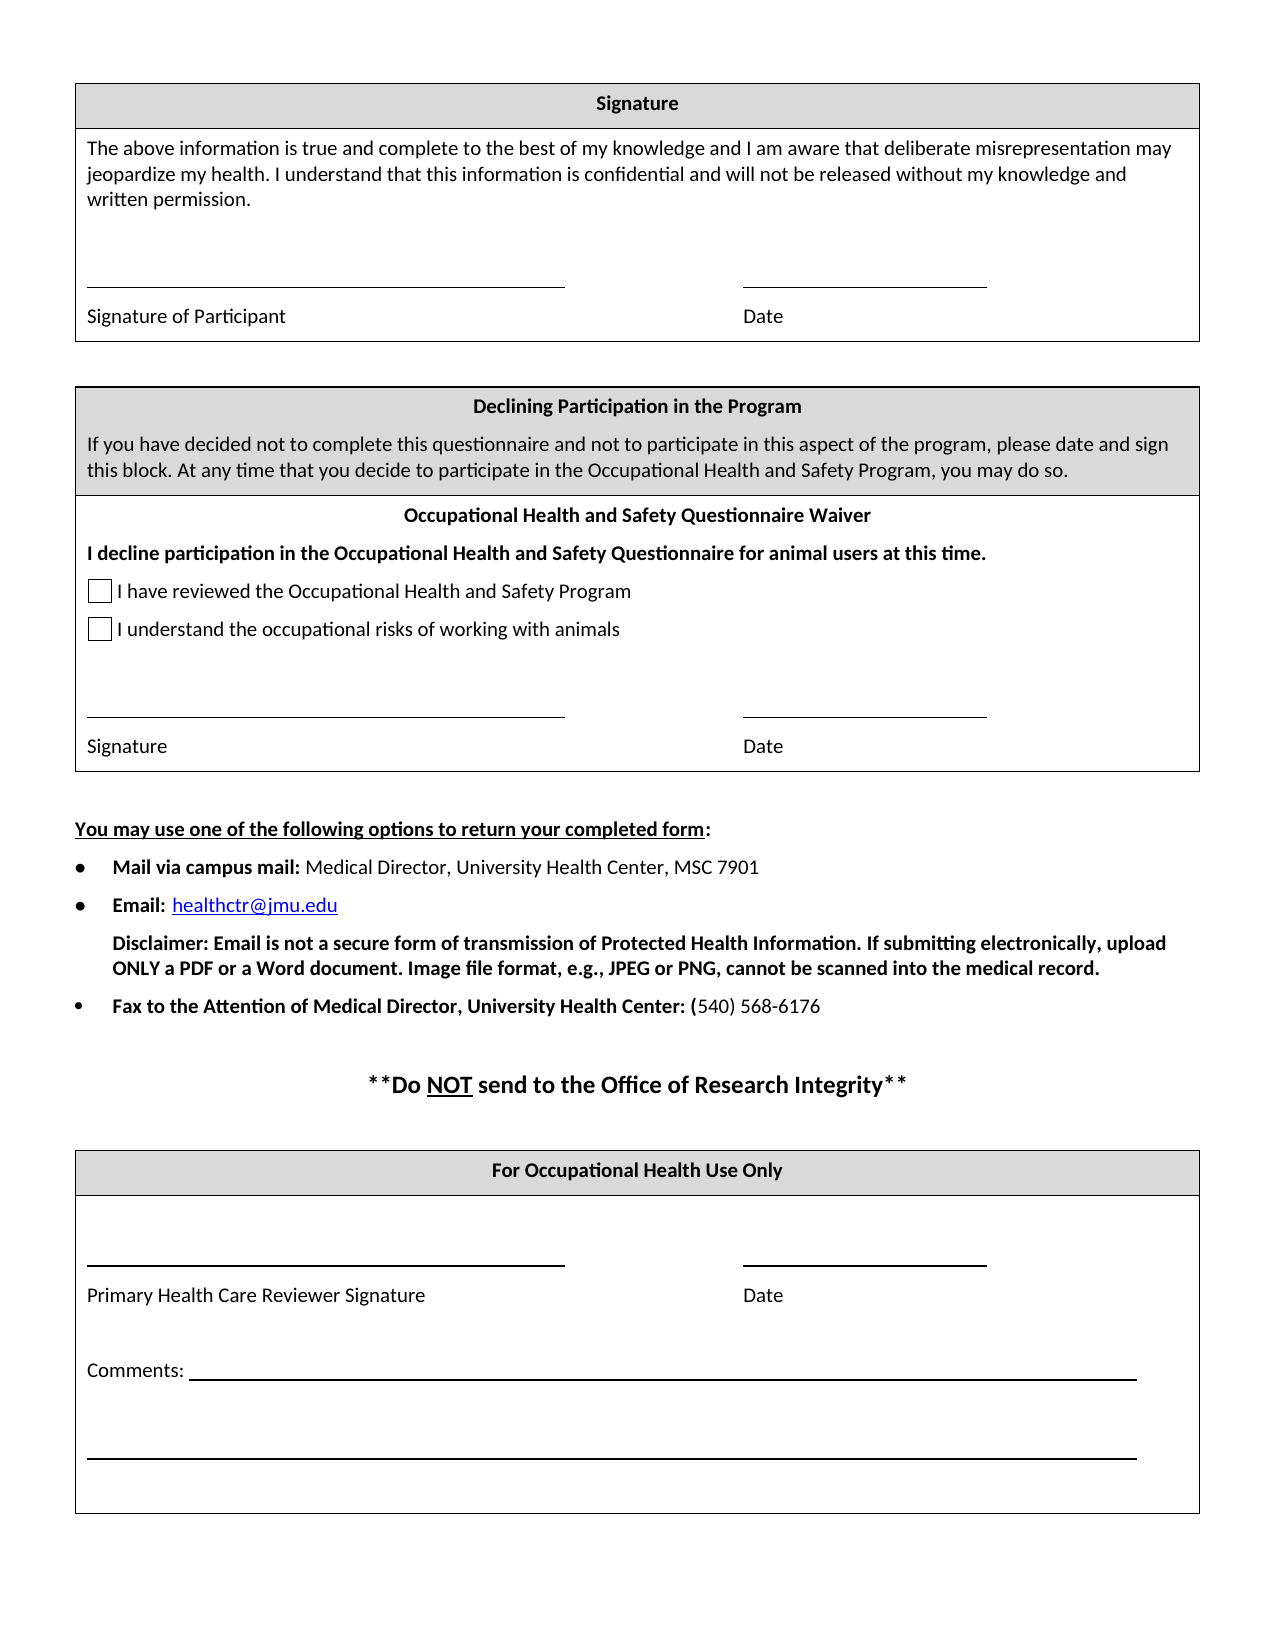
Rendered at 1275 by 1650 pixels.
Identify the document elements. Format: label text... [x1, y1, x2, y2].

table_header Declining Participation in the Program If you have decided not to complete this questionnaire and not to participate in this aspect of the program, please date and sign this block. At any time that you decide to participate in the Occupational Health and Safety Program, you may do so. [76, 388, 1199, 495]
table_cell Occupational Health and Safety Questionnaire Waiver I decline participation in the Occupational Health and Safety Questionnaire for animal users at this time. I have reviewed the Occupational Health and Safety Program I understand the occupational risks of working with animals Signature Date [76, 496, 1199, 771]
text • Email: healthctr@jmu.edu [75, 892, 1200, 917]
text You may use one of the following options to return your completed form: [75, 816, 1200, 842]
table_header Signature [76, 84, 1199, 128]
table_header For Occupational Health Use Only [76, 1151, 1199, 1195]
text Disclaimer: Email is not a secure form of transmission of Protected Health Information. If submitting electronically, upload ONLY a PDF or a Word document. Image file format, e.g., JPEG or PNG, cannot be scanned into the medical record. [112, 930, 1200, 981]
table_cell Primary Health Care Reviewer Signature Date Comments: [76, 1196, 1199, 1513]
list Fax to the Attention of Medical Director, University Health Center: (540) 568-6176 [75, 993, 1200, 1019]
text • Mail via campus mail: Medical Director, University Health Center, MSC 7901 [75, 854, 1200, 879]
text **Do NOT send to the Office of Research Integrity** [75, 1069, 1200, 1100]
table_cell The above information is true and complete to the best of my knowledge and I am aware that deliberate misrepresentation may jeopardize my health. I understand that this information is confidential and will not be released without my knowledge and written permission. Signature of Participant Date [76, 129, 1199, 341]
